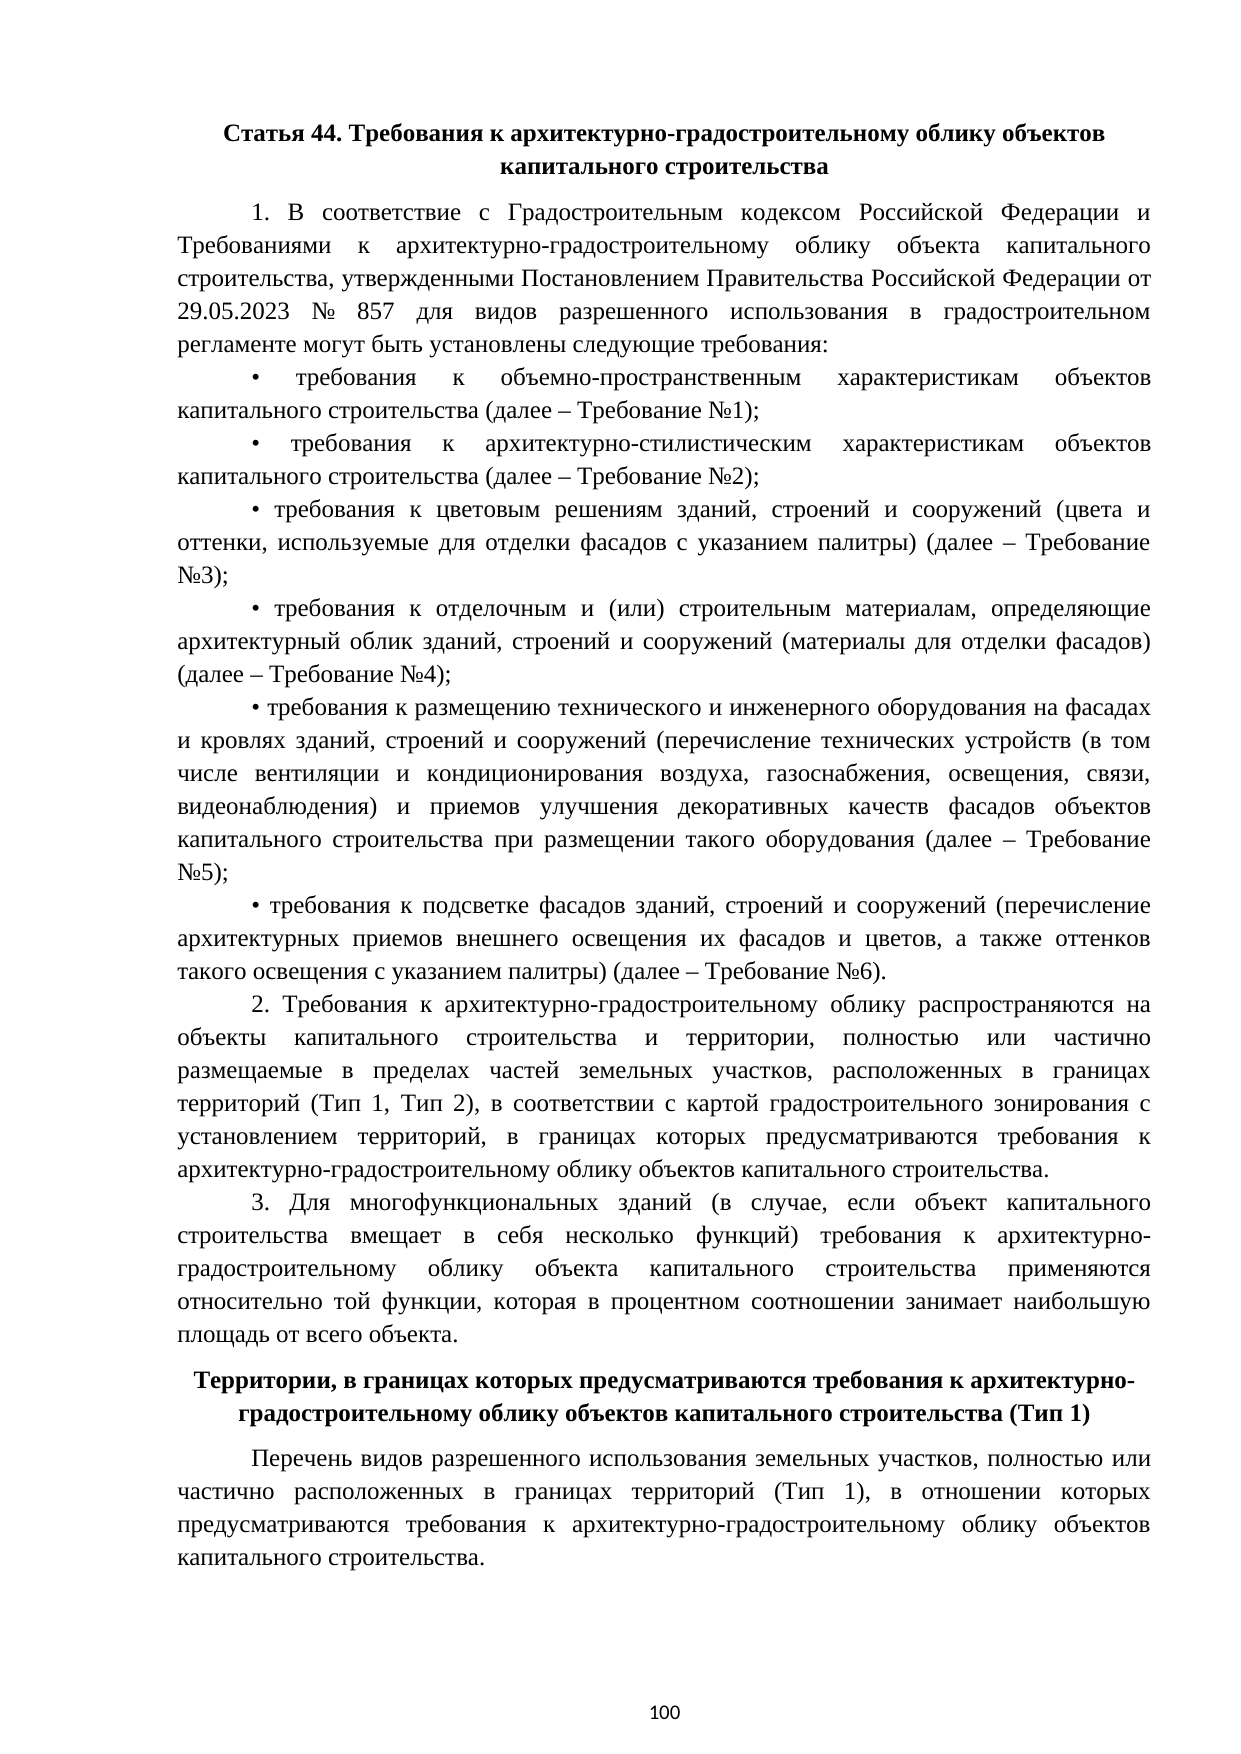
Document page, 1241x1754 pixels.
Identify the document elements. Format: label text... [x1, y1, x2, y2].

text Перечень видов разрешенного использования земельных участков, полностью или частично расположенных в границах территорий (Тип 1), в отношении которых предусматриваются требования к архитектурно-градостроительному облику объектов капитального строительства. [177, 1443, 1152, 1571]
text • требования к архитектурно-стилистическим характеристикам объектов капитального строительства (далее – Требование №2); [177, 428, 1152, 489]
text • требования к объемно-пространственным характеристикам объектов капитального строительства (далее – Требование №1); [177, 362, 1152, 423]
subtitle Статья 44. Требования к архитектурно-градостроительному облику объектов капитального строительства [177, 118, 1152, 180]
text • требования к размещению технического и инженерного оборудования на фасадах и кровлях зданий, строений и сооружений (перечисление технических устройств (в том числе вентиляции и кондиционирования воздуха, газоснабжения, освещения, связи, видеонаблюдения) и приемов улучшения декоративных качеств фасадов объектов капитального строительства при размещении такого оборудования (далее – Требование №5); [177, 692, 1152, 886]
text 3. Для многофункциональных зданий (в случае, если объект капитального строительства вмещает в себя несколько функций) требования к архитектурно-градостроительному облику объекта капитального строительства применяются относительно той функции, которая в процентном соотношении занимает наибольшую площадь от всего объекта. [177, 1187, 1152, 1348]
text • требования к отделочным и (или) строительным материалам, определяющие архитектурный облик зданий, строений и сооружений (материалы для отделки фасадов) (далее – Требование №4); [177, 593, 1152, 688]
text 2. Требования к архитектурно-градостроительному облику распространяются на объекты капитального строительства и территории, полностью или частично размещаемые в пределах частей земельных участков, расположенных в границах территорий (Тип 1, Тип 2), в соответствии с картой градостроительного зонирования с установлением территорий, в границах которых предусматриваются требования к архитектурно-градостроительному облику объектов капитального строительства. [177, 989, 1152, 1183]
text 1. В соответствие с Градостроительным кодексом Российской Федерации и Требованиями к архитектурно-градостроительному облику объекта капитального строительства, утвержденными Постановлением Правительства Российской Федерации от 29.05.2023 № 857 для видов разрешенного использования в градостроительном регламенте могут быть установлены следующие требования: [177, 197, 1152, 357]
text • требования к цветовым решениям зданий, строений и сооружений (цвета и оттенки, используемые для отделки фасадов с указанием палитры) (далее – Требование №3); [177, 494, 1152, 589]
text Территории, в границах которых предусматриваются требования к архитектурно-градостроительному облику объектов капитального строительства (Тип 1) [177, 1365, 1152, 1427]
text • требования к подсветке фасадов зданий, строений и сооружений (перечисление архитектурных приемов внешнего освещения их фасадов и цветов, а также оттенков такого освещения с указанием палитры) (далее – Требование №6). [177, 890, 1152, 985]
